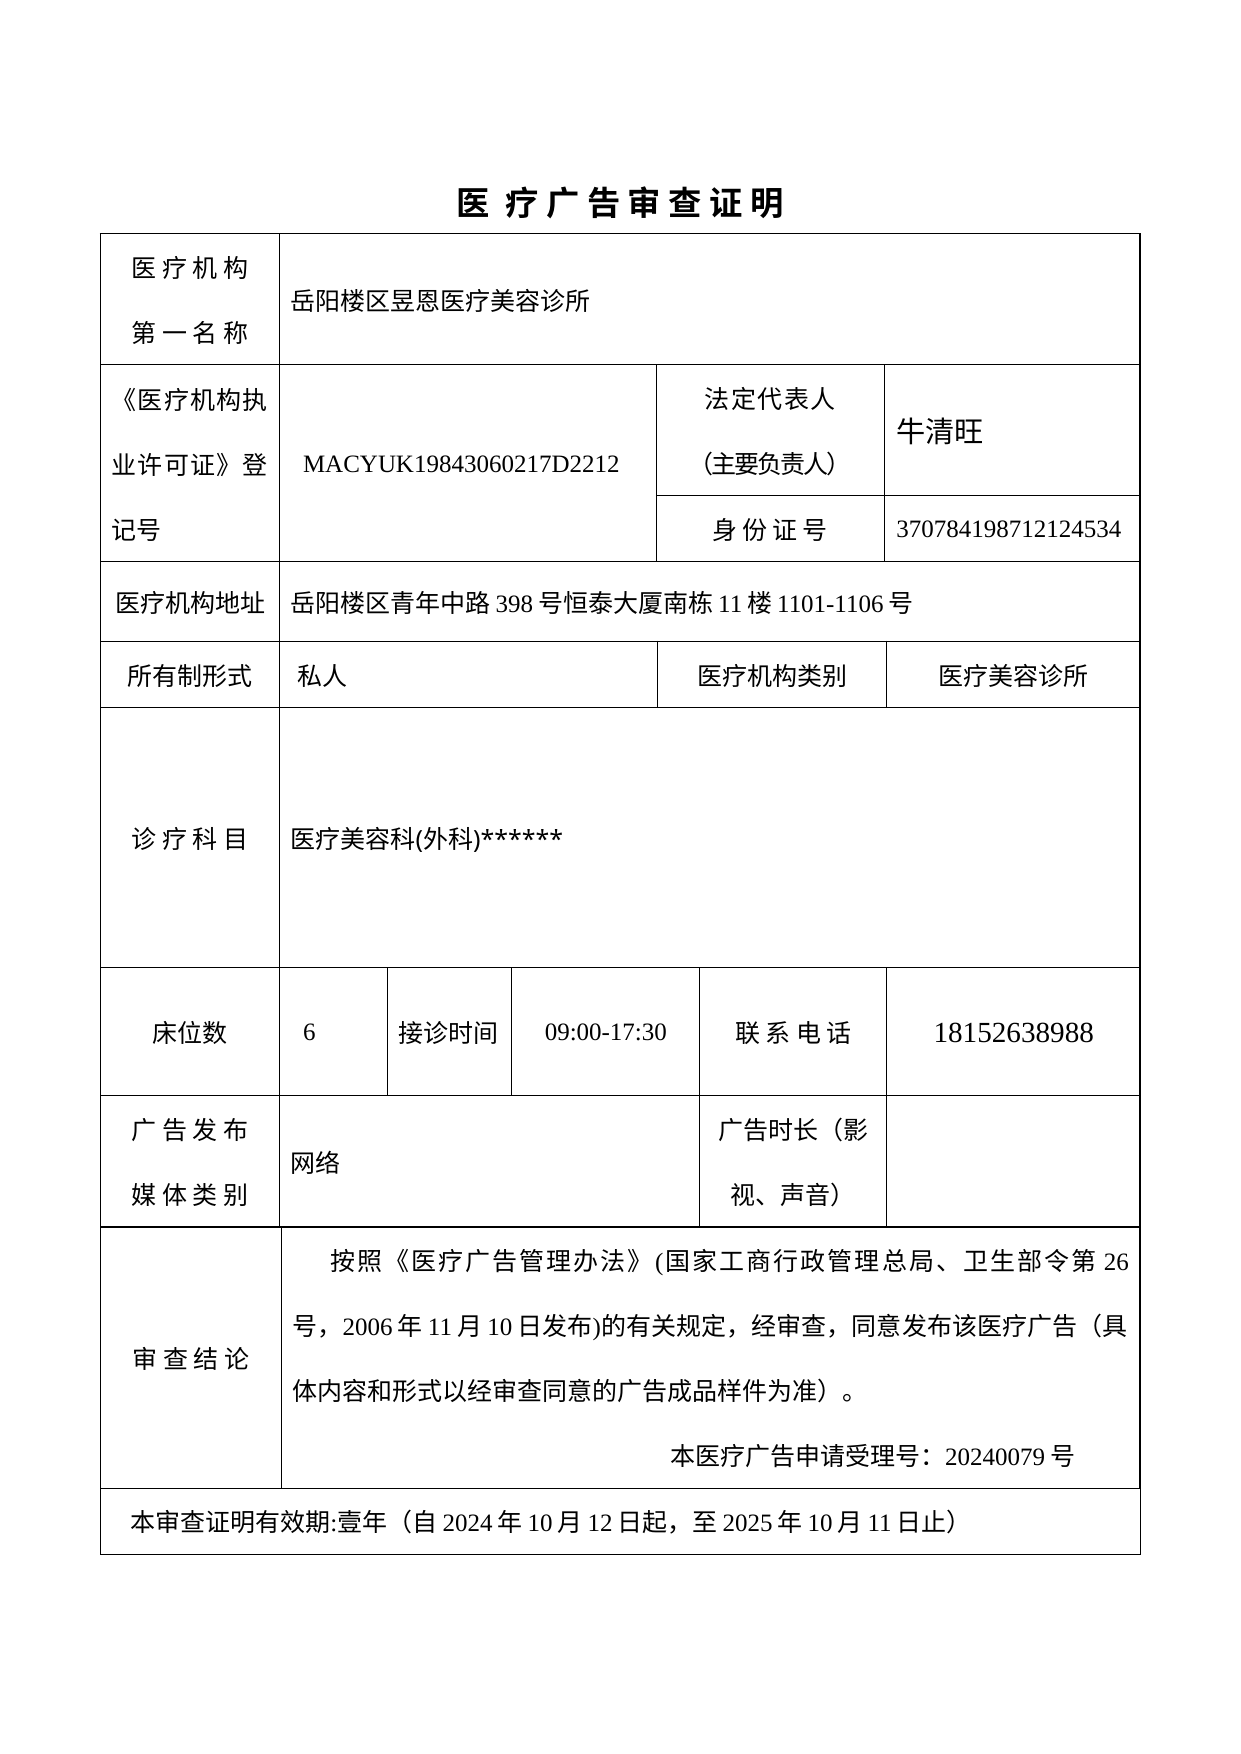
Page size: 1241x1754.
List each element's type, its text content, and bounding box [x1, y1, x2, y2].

table_cell MACYUK19843060217D2212 [280, 365, 656, 561]
table_cell 法 定 代 表 人 （主要负责人） [657, 365, 884, 495]
table_cell 医疗机构地址 [101, 562, 279, 641]
table_cell 09:00-17:30 [512, 968, 699, 1095]
table_cell 岳阳楼区青年中路398号恒泰大厦南栋11楼1101-1106号 [280, 562, 1139, 641]
table_cell 所有制形式 [101, 642, 279, 707]
table_cell 6 [280, 968, 387, 1095]
table_cell 医疗美容科(外科)****** [280, 708, 1139, 967]
table_cell 《医疗机构执业许可证》登记号 [101, 365, 279, 561]
table_cell 身 份 证 号 [657, 496, 884, 561]
table_cell 18152638988 [887, 968, 1139, 1095]
table_cell 接诊时间 [388, 968, 511, 1095]
table_cell 按照《医疗广告管理办法》(国家工商行政管理总局、卫生部令第26号，2006年11月10日发布)的有关规定，经审查，同意发布该医疗广告（具体内容和形式以经审查同意的广告成品样件为准）。 本医疗广告申请受理号：20240079号 [282, 1228, 1139, 1487]
table_cell 审 查 结 论 [101, 1228, 281, 1487]
table_cell 联 系 电 话 [700, 968, 886, 1095]
table_cell 诊 疗 科 目 [101, 708, 279, 967]
table_cell [887, 1096, 1139, 1226]
table_cell 私人 [280, 642, 657, 707]
table_cell 床位数 [101, 968, 279, 1095]
table_cell 网络 [280, 1096, 699, 1226]
table_header 岳阳楼区昱恩医疗美容诊所 [280, 234, 1139, 364]
table_header 医 疗 机 构 第 一 名 称 [101, 234, 279, 364]
text 医 疗 广 告 审 查 证 明 [187, 136, 1053, 233]
table_cell 370784198712124534 [885, 496, 1139, 561]
table_cell 广 告 发 布 媒 体 类 别 [101, 1096, 279, 1226]
table_cell 广告时长（影视、声音） [700, 1096, 886, 1226]
table_cell 本审查证明有效期:壹年（自2024年10月12日起，至2025年10月11日止） [101, 1489, 1140, 1553]
table_cell 牛清旺 [885, 365, 1139, 495]
table_cell 医疗机构类别 [658, 642, 886, 707]
table_cell 医疗美容诊所 [887, 642, 1139, 707]
